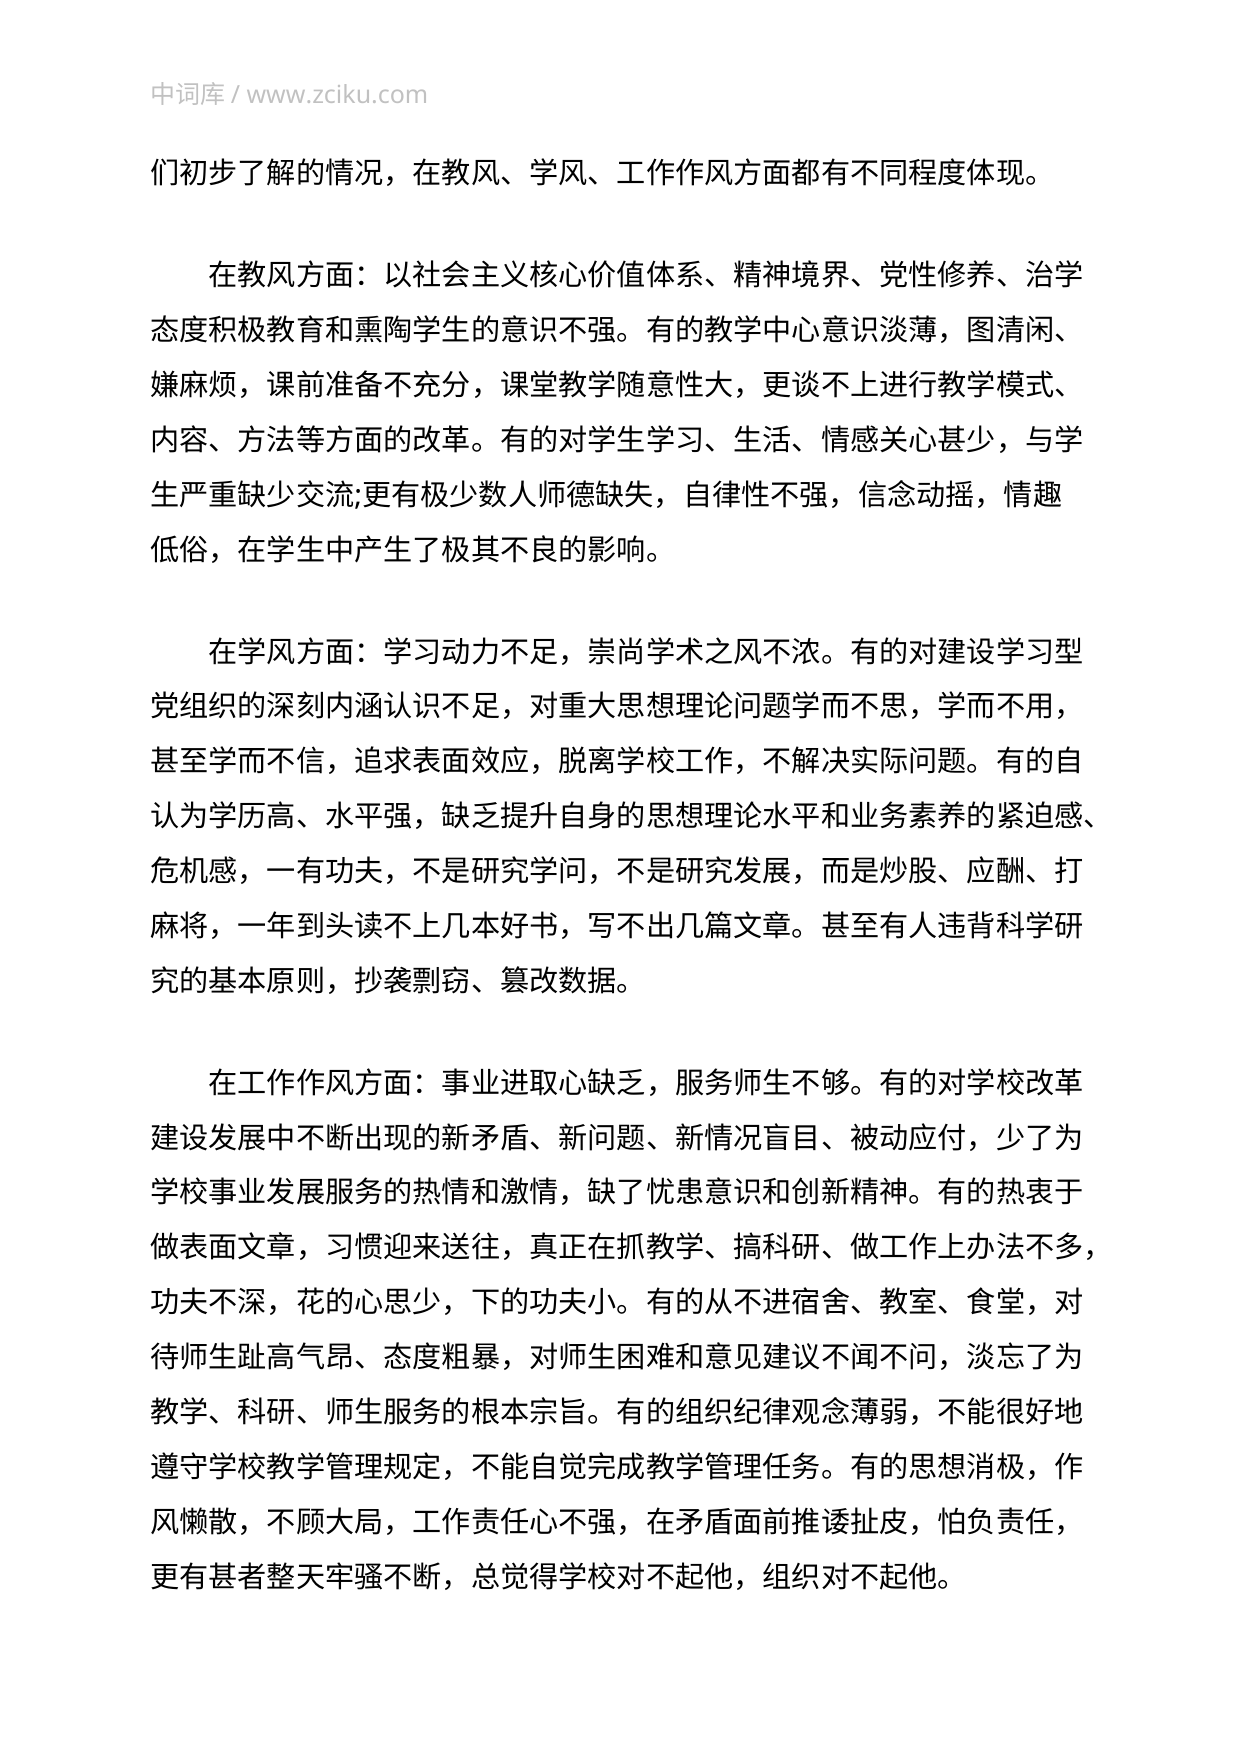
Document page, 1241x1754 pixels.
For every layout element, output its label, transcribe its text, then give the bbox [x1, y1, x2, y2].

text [150, 150, 1090, 192]
text 在工作作风方面：事业进取心缺乏，服务师生不够。有的对学校改革建设发展中不断出现的新矛盾、新问题、新情况盲目、被动应付，少了为学校事业发展服务的热情和激情，缺了忧患意识和创新精神。有的热衷于做表面文章，习惯迎来送往，真正在抓教学、搞科研、做工作上办法不多，功夫不深，花的心思少，下的功夫小。有的从不进宿舍、教室、食堂，对待师生趾高气昂、态度粗暴，对师生困难和意见建议不闻不问，淡忘了为教学、科研、师生服务的根本宗旨。有的组织纪律观念薄弱，不能很好地遵守学校教学管理规定，不能自觉完成教学管理任务。有的思想消极，作风懒散，不顾大局，工作责任心不强，在矛盾面前推诿扯皮，怕负责任，更有甚者整天牢骚不断，总觉得学校对不起他，组织对不起他。 [150, 1059, 1090, 1596]
text 在教风方面：以社会主义核心价值体系、精神境界、党性修养、治学态度积极教育和熏陶学生的意识不强。有的教学中心意识淡薄，图清闲、嫌麻烦，课前准备不充分，课堂教学随意性大，更谈不上进行教学模式、内容、方法等方面的改革。有的对学生学习、生活、情感关心甚少，与学生严重缺少交流;更有极少数人师德缺失，自律性不强，信念动摇，情趣低俗，在学生中产生了极其不良的影响。 [150, 252, 1090, 569]
text 在学风方面：学习动力不足，崇尚学术之风不浓。有的对建设学习型党组织的深刻内涵认识不足，对重大思想理论问题学而不思，学而不用，甚至学而不信，追求表面效应，脱离学校工作，不解决实际问题。有的自认为学历高、水平强，缺乏提升自身的思想理论水平和业务素养的紧迫感、危机感，一有功夫，不是研究学问，不是研究发展，而是炒股、应酬、打麻将，一年到头读不上几本好书，写不出几篇文章。甚至有人违背科学研究的基本原则，抄袭剽窃、篡改数据。 [150, 628, 1090, 1000]
